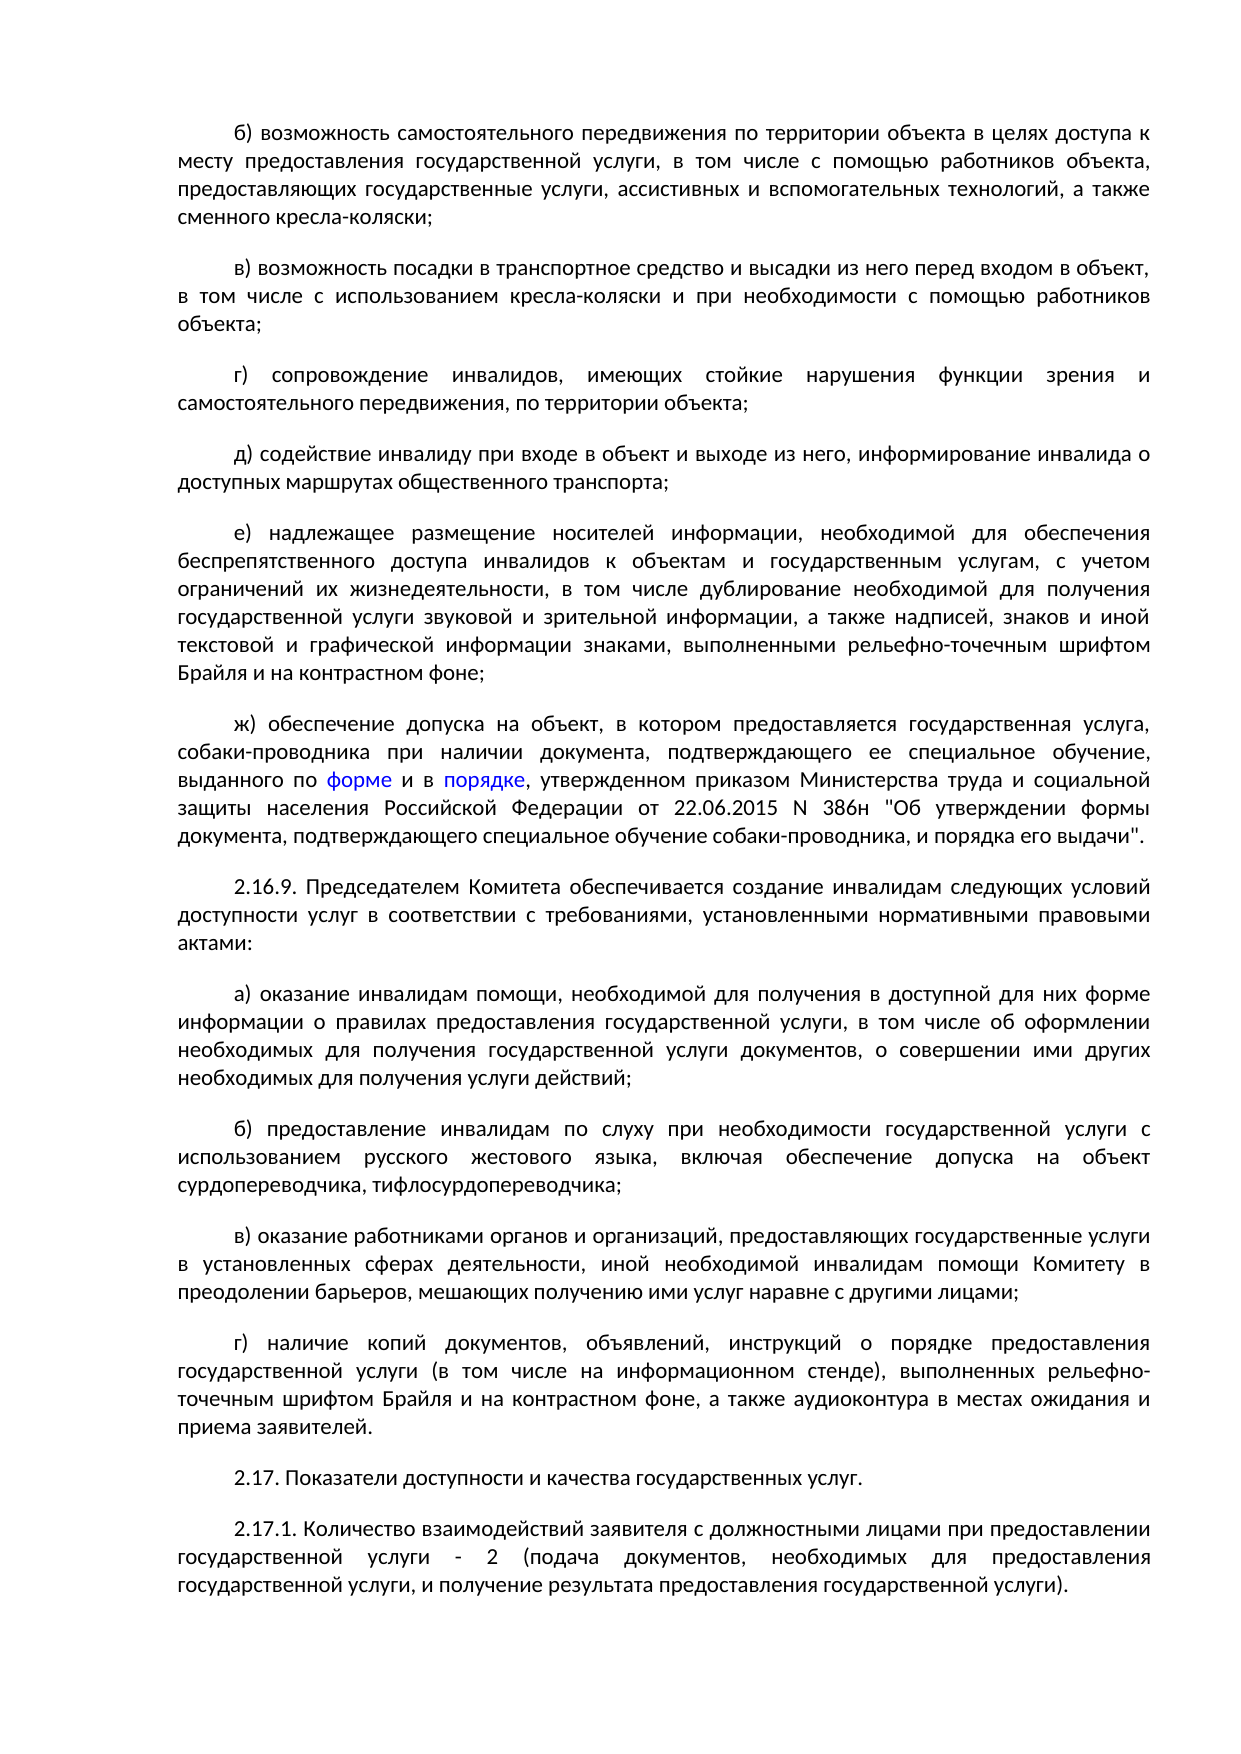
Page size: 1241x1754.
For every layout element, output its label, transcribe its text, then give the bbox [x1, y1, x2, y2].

text 2.16.9. Председателем Комитета обеспечивается создание инвалидам следующих условий доступности услуг в соответствии с требованиями, установленными нормативными правовыми актами: [177, 872, 1152, 956]
text б) предоставление инвалидам по слуху при необходимости государственной услуги с использованием русского жестового языка, включая обеспечение допуска на объект сурдопереводчика, тифлосурдопереводчика; [177, 1114, 1152, 1198]
text д) содействие инвалиду при входе в объект и выходе из него, информирование инвалида о доступных маршрутах общественного транспорта; [177, 439, 1152, 495]
text ж) обеспечение допуска на объект, в котором предоставляется государственная услуга, собаки-проводника при наличии документа, подтверждающего ее специальное обучение, выданного по форме и в порядке, утвержденном приказом Министерства труда и социальной защиты населения Российской Федерации от 22.06.2015 N 386н "Об утверждении формы документа, подтверждающего специальное обучение собаки-проводника, и порядка его выдачи". [177, 709, 1152, 849]
text в) возможность посадки в транспортное средство и высадки из него перед входом в объект, в том числе с использованием кресла-коляски и при необходимости с помощью работников объекта; [177, 253, 1152, 337]
text г) наличие копий документов, объявлений, инструкций о порядке предоставления государственной услуги (в том числе на информационном стенде), выполненных рельефно-точечным шрифтом Брайля и на контрастном фоне, а также аудиоконтура в местах ожидания и приема заявителей. [177, 1328, 1152, 1440]
text 2.17.1. Количество взаимодействий заявителя с должностными лицами при предоставлении государственной услуги - 2 (подача документов, необходимых для предоставления государственной услуги, и получение результата предоставления государственной услуги). [177, 1514, 1152, 1598]
text а) оказание инвалидам помощи, необходимой для получения в доступной для них форме информации о правилах предоставления государственной услуги, в том числе об оформлении необходимых для получения государственной услуги документов, о совершении ими других необходимых для получения услуги действий; [177, 979, 1152, 1091]
text г) сопровождение инвалидов, имеющих стойкие нарушения функции зрения и самостоятельного передвижения, по территории объекта; [177, 360, 1152, 416]
text б) возможность самостоятельного передвижения по территории объекта в целях доступа к месту предоставления государственной услуги, в том числе с помощью работников объекта, предоставляющих государственные услуги, ассистивных и вспомогательных технологий, а также сменного кресла-коляски; [177, 118, 1152, 230]
text в) оказание работниками органов и организаций, предоставляющих государственные услуги в установленных сферах деятельности, иной необходимой инвалидам помощи Комитету в преодолении барьеров, мешающих получению ими услуг наравне с другими лицами; [177, 1221, 1152, 1305]
text 2.17. Показатели доступности и качества государственных услуг. [177, 1463, 1152, 1491]
text е) надлежащее размещение носителей информации, необходимой для обеспечения беспрепятственного доступа инвалидов к объектам и государственным услугам, с учетом ограничений их жизнедеятельности, в том числе дублирование необходимой для получения государственной услуги звуковой и зрительной информации, а также надписей, знаков и иной текстовой и графической информации знаками, выполненными рельефно-точечным шрифтом Брайля и на контрастном фоне; [177, 518, 1152, 686]
